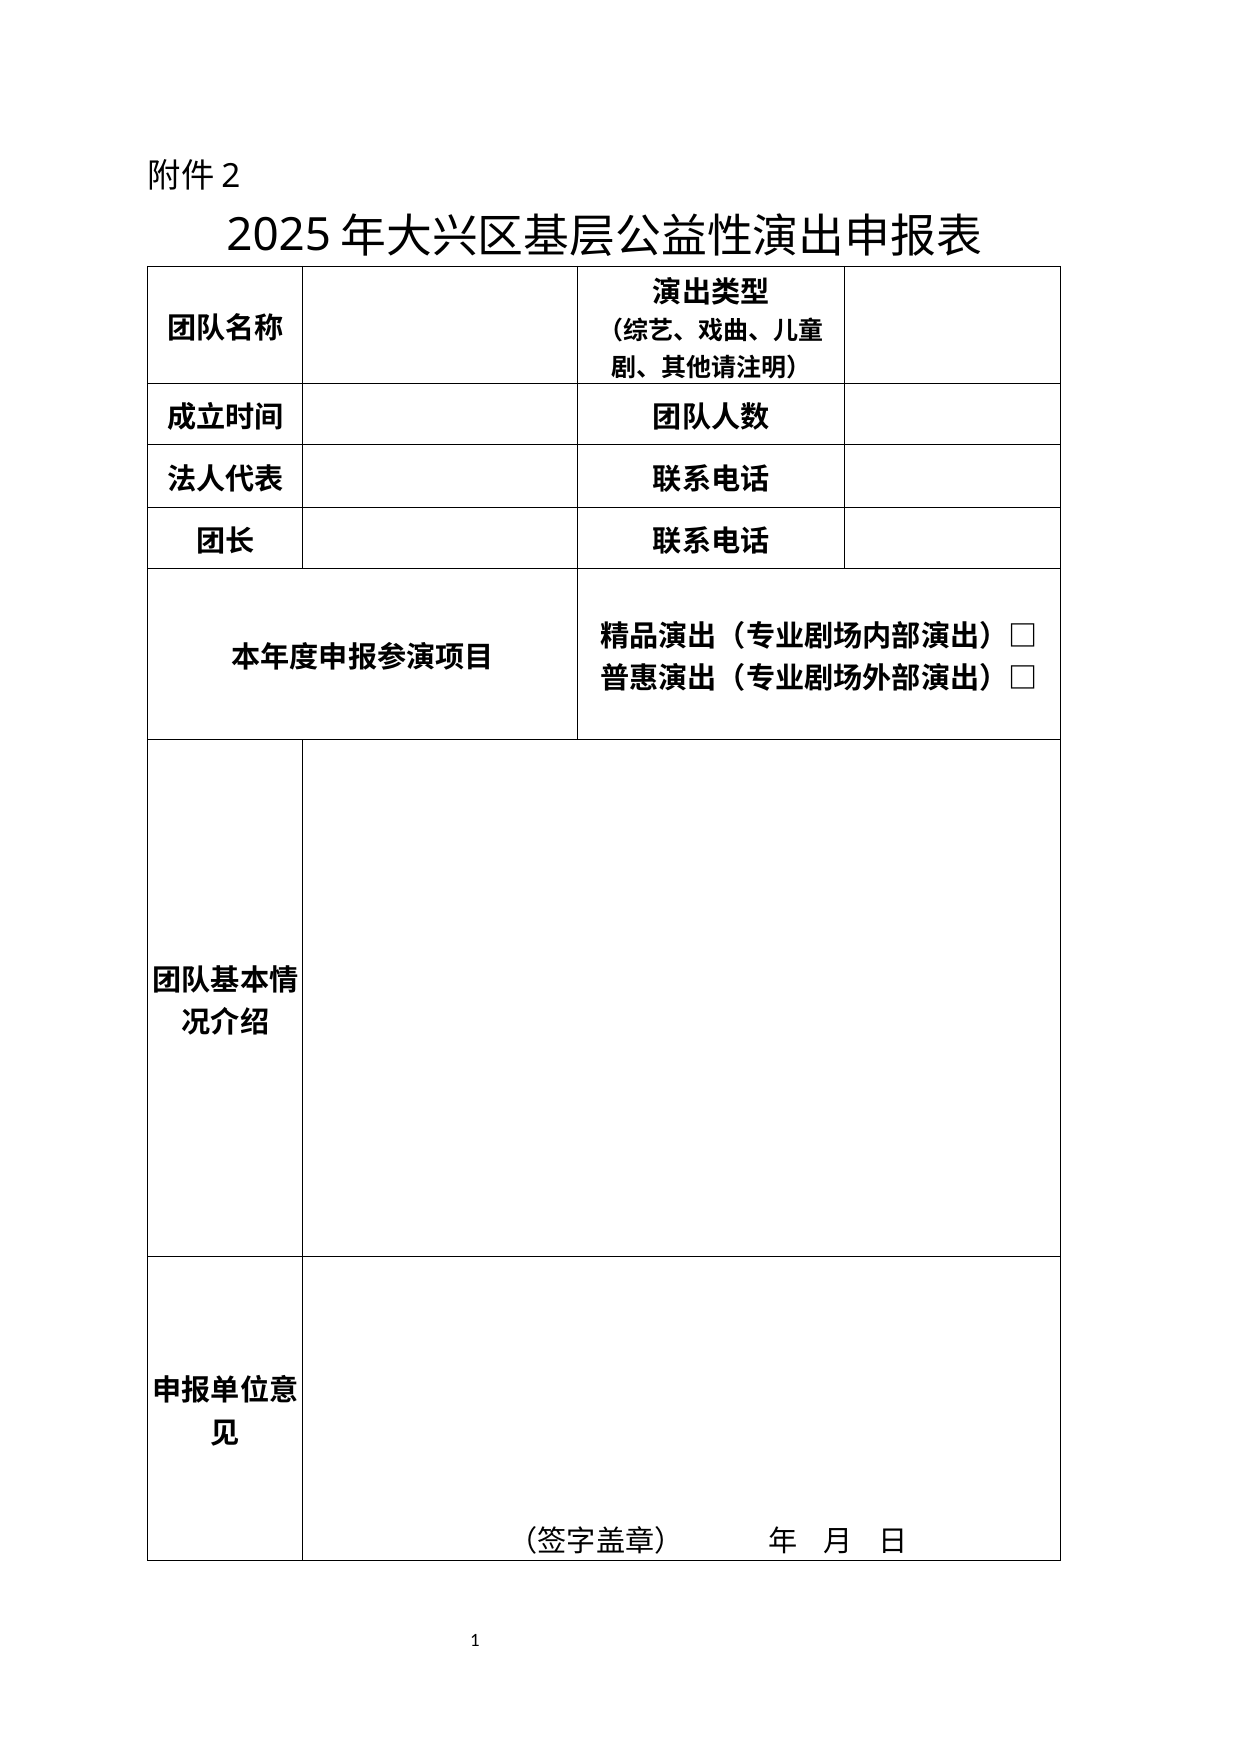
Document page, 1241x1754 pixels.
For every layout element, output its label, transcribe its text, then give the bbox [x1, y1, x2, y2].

table_cell 团队人数 [578, 384, 844, 444]
table_cell [845, 445, 1060, 507]
text 附件2 [148, 148, 1092, 198]
table_cell [303, 740, 1060, 1256]
table_cell 成立时间 [148, 384, 302, 444]
table_cell 团队基本情况介绍 [148, 740, 302, 1256]
table_cell （签字盖章） 年 月 日 [303, 1257, 1060, 1560]
table_cell [303, 445, 577, 507]
table_cell 团队名称 [148, 267, 302, 383]
table_cell 团长 [148, 508, 302, 568]
table_cell 联系电话 [578, 508, 844, 568]
table_cell 法人代表 [148, 445, 302, 507]
table_cell 精品演出（专业剧场内部演出）□ 普惠演出（专业剧场外部演出）□ [578, 569, 1060, 739]
table_cell [303, 267, 577, 383]
table_cell 申报单位意见 [148, 1257, 302, 1560]
table_cell 本年度申报参演项目 [148, 569, 577, 739]
table_cell [845, 508, 1060, 568]
table_header 2025年大兴区基层公益性演出申报表 [148, 198, 1060, 266]
table_cell [303, 508, 577, 568]
table_cell [845, 384, 1060, 444]
table_cell 联系电话 [578, 445, 844, 507]
table_cell [303, 384, 577, 444]
table_cell [845, 267, 1060, 383]
table_cell 演出类型 （综艺、戏曲、儿童剧、其他请注明） [578, 267, 844, 383]
